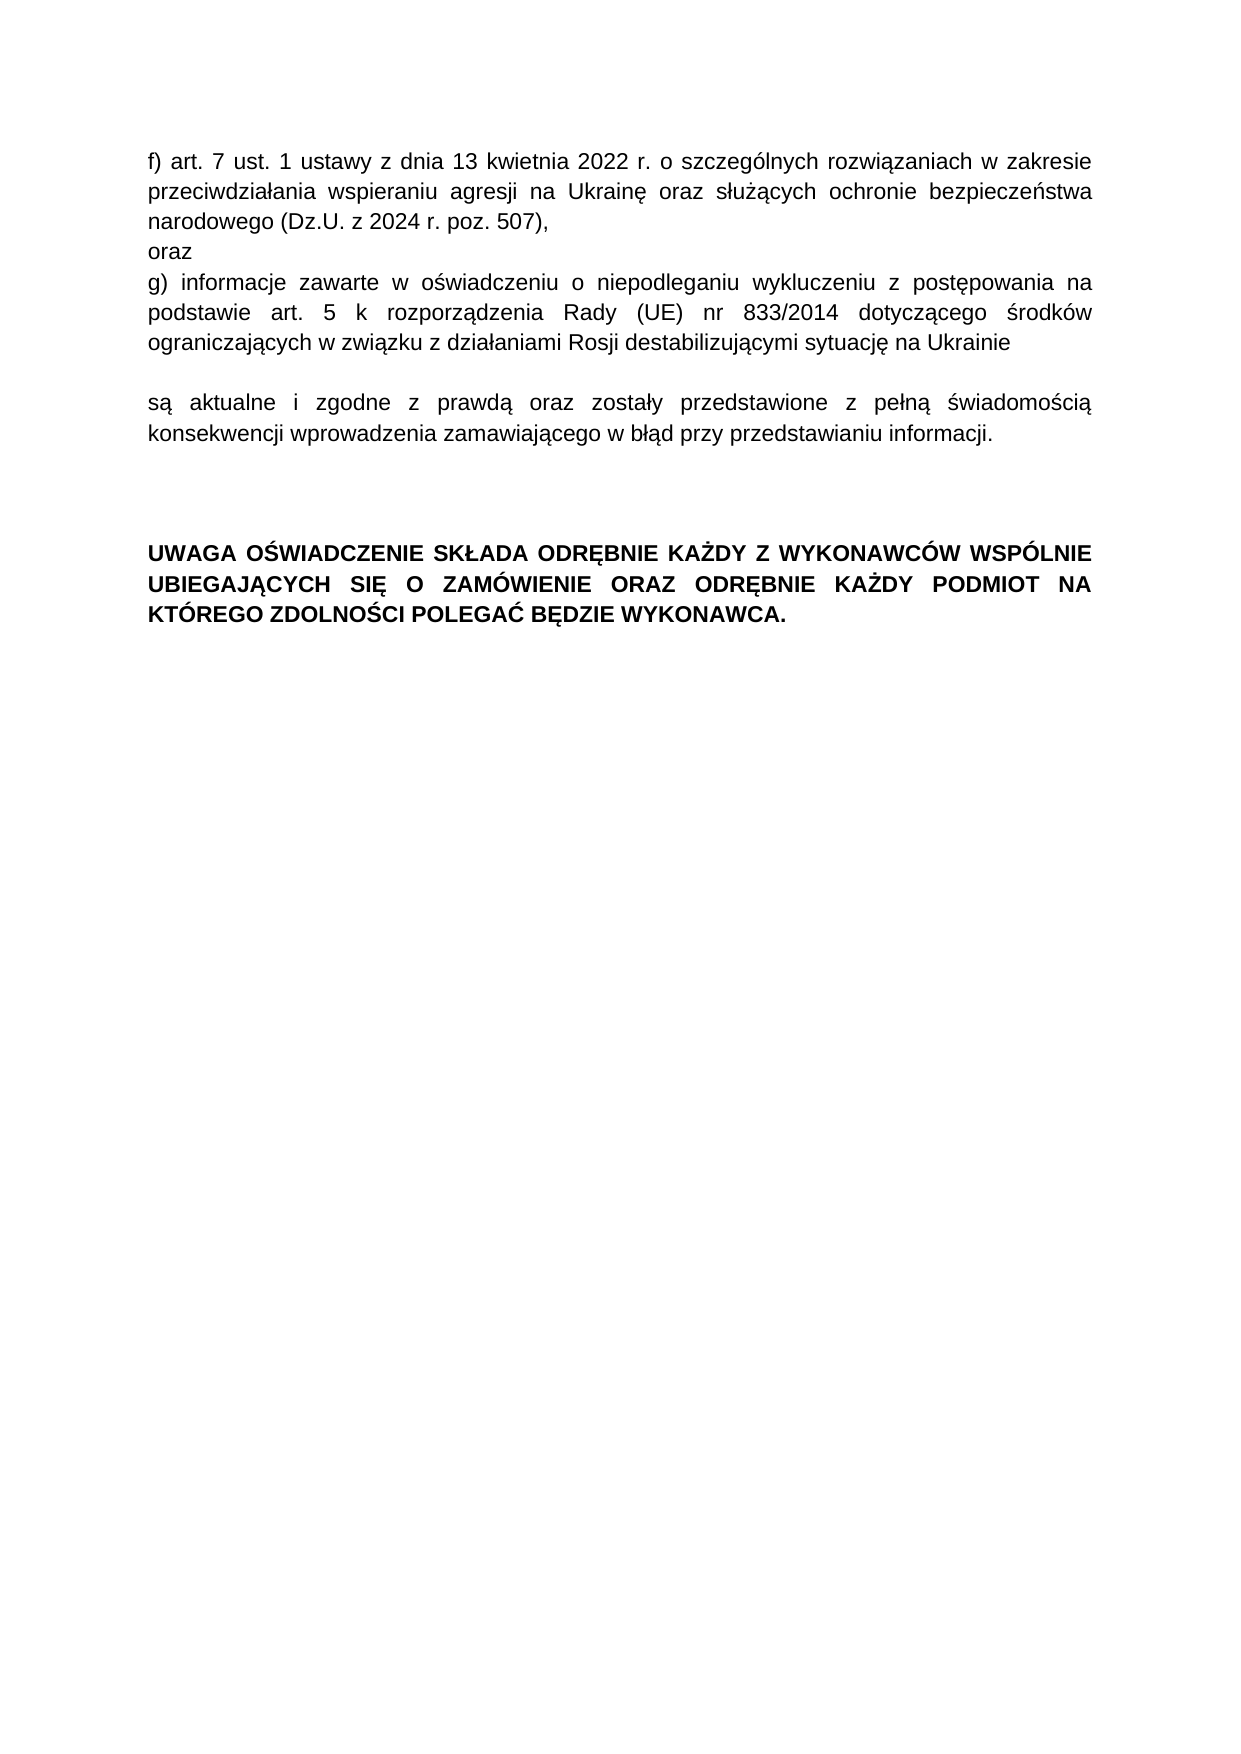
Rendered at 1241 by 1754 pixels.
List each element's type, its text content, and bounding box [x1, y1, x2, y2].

text oraz [148, 238, 1093, 264]
text f) art. 7 ust. 1 ustawy z dnia 13 kwietnia 2022 r. o szczególnych rozwiązaniach w zakresie przeciwdziałania wspieraniu agresji na Ukrainę oraz służących ochronie bezpieczeństwa narodowego (Dz.U. z 2024 r. poz. 507), [148, 148, 1093, 234]
text UWAGA OŚWIADCZENIE SKŁADA ODRĘBNIE KAŻDY Z WYKONAWCÓW WSPÓLNIE UBIEGAJĄCYCH SIĘ O ZAMÓWIENIE ORAZ ODRĘBNIE KAŻDY PODMIOT NA KTÓREGO ZDOLNOŚCI POLEGAĆ BĘDZIE WYKONAWCA. [148, 540, 1093, 627]
text są aktualne i zgodne z prawdą oraz zostały przedstawione z pełną świadomością konsekwencji wprowadzenia zamawiającego w błąd przy przedstawianiu informacji. [148, 389, 1093, 446]
text g) informacje zawarte w oświadczeniu o niepodleganiu wykluczeniu z postępowania na podstawie art. 5 k rozporządzenia Rady (UE) nr 833/2014 dotyczącego środków ograniczających w związku z działaniami Rosji destabilizującymi sytuację na Ukrainie [148, 268, 1093, 355]
